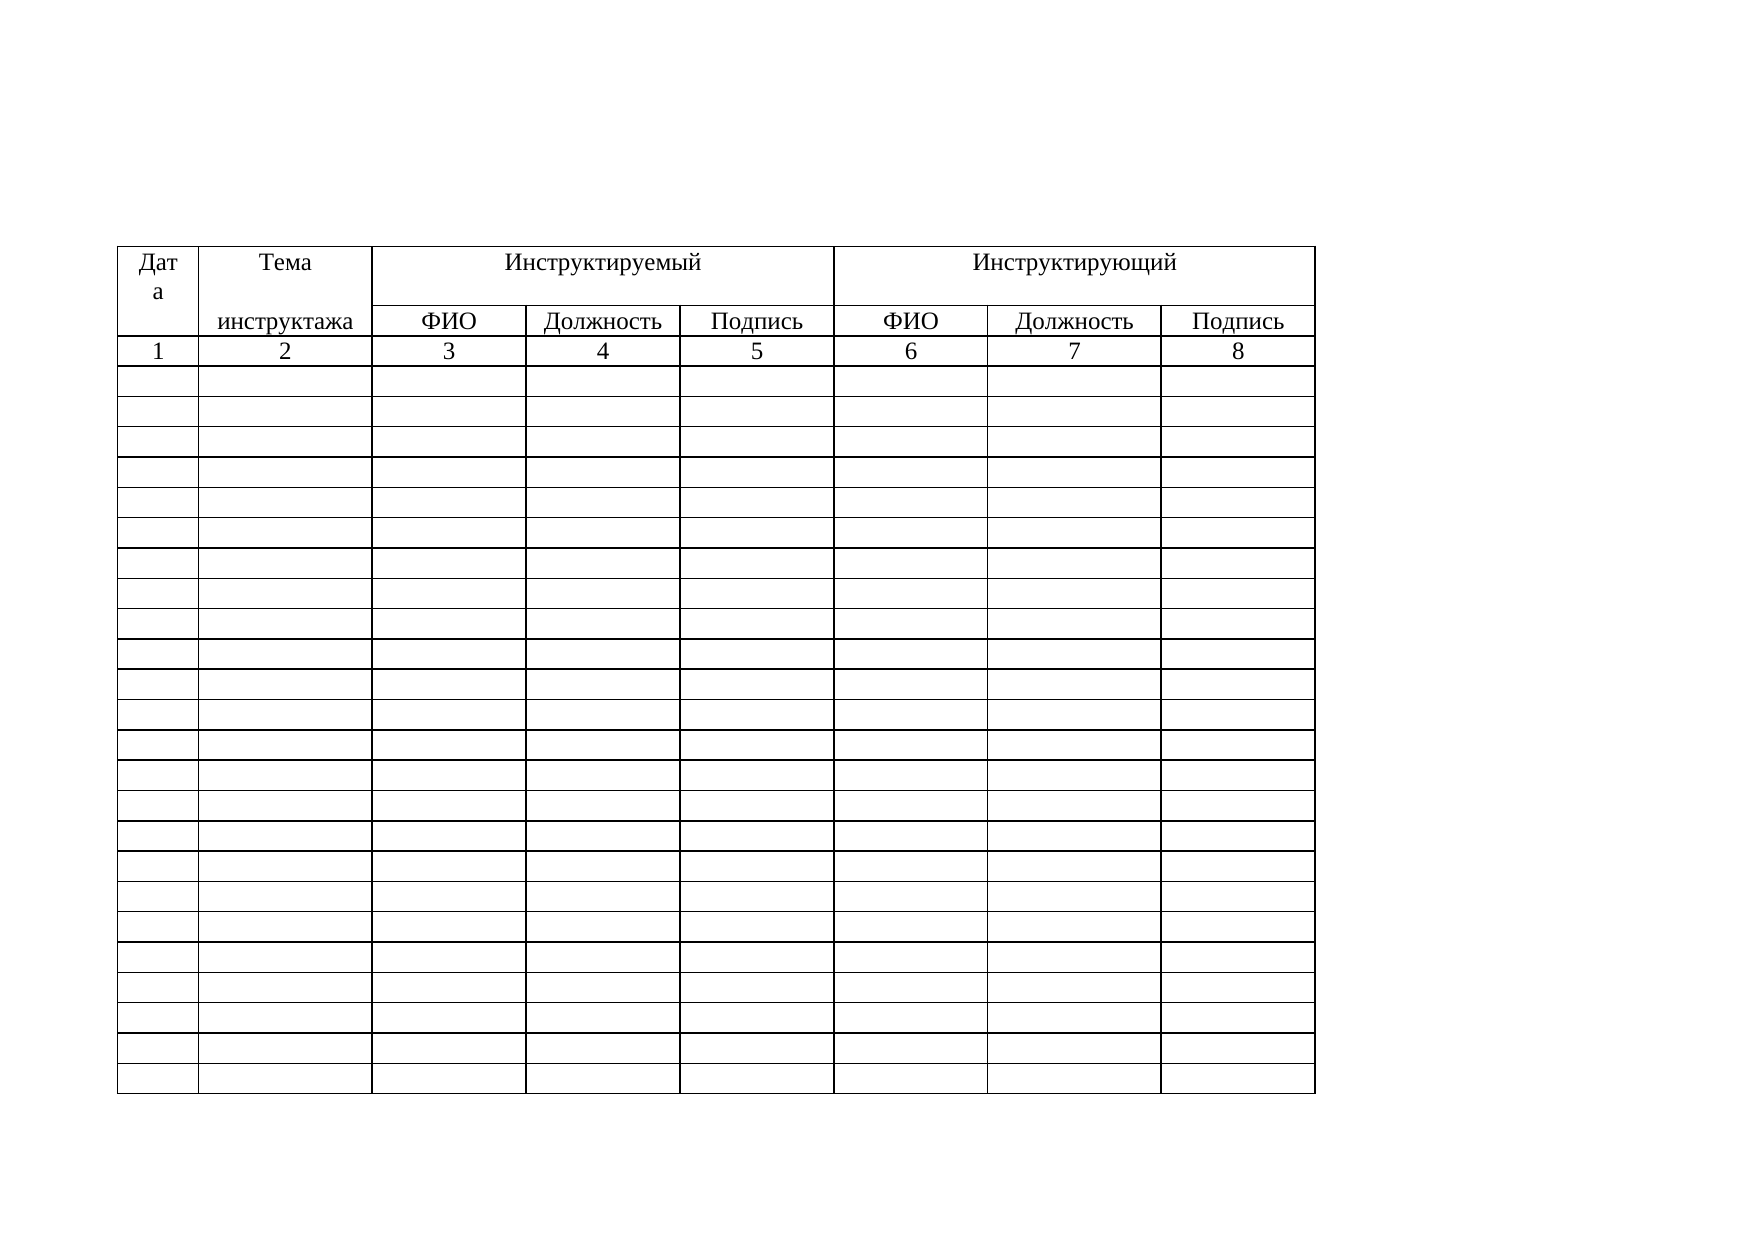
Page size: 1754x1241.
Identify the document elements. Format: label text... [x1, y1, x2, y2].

table_cell [373, 609, 525, 638]
table_cell инструктажа [199, 305, 371, 335]
table_cell [1162, 791, 1314, 820]
table_cell [681, 943, 833, 971]
table_cell 4 [527, 337, 679, 365]
table_cell [373, 912, 525, 941]
table_cell [835, 912, 987, 941]
table_cell [988, 1064, 1160, 1093]
table_cell [681, 640, 833, 668]
table_cell [835, 731, 987, 759]
table_cell [373, 427, 525, 456]
table_cell [681, 518, 833, 547]
table_cell 5 [681, 337, 833, 365]
table_cell [118, 367, 198, 396]
table_cell [199, 700, 371, 729]
table_cell [1162, 609, 1314, 638]
table_cell 8 [1162, 337, 1314, 365]
table_cell [835, 670, 987, 699]
table_cell [835, 943, 987, 971]
table_cell [681, 397, 833, 426]
table_cell [527, 943, 679, 971]
table_cell [118, 1003, 198, 1032]
table_cell Подпись [1162, 306, 1314, 335]
table_cell [373, 1034, 525, 1062]
table_cell [681, 427, 833, 456]
table_cell [835, 973, 987, 1002]
table_cell [199, 670, 371, 699]
table_cell Подпись [681, 306, 833, 335]
table_cell [988, 852, 1160, 881]
table_cell [373, 731, 525, 759]
table_cell [988, 367, 1160, 396]
table_cell [118, 549, 198, 577]
table_cell [199, 761, 371, 789]
table_cell [1162, 670, 1314, 699]
table_cell 6 [835, 337, 987, 365]
table_cell [199, 427, 371, 456]
table_cell [1162, 973, 1314, 1002]
table_cell [681, 670, 833, 699]
table_cell [527, 640, 679, 668]
table_cell [373, 458, 525, 486]
table_cell [988, 943, 1160, 971]
table_cell ФИО [835, 306, 987, 335]
table_cell [527, 670, 679, 699]
table_cell [681, 609, 833, 638]
table_cell [373, 367, 525, 396]
table_cell [988, 761, 1160, 789]
table_cell [373, 943, 525, 971]
table_cell [118, 488, 198, 517]
table_cell [118, 1064, 198, 1093]
table_cell [988, 640, 1160, 668]
table_cell [199, 731, 371, 759]
table_cell [118, 427, 198, 456]
table_cell [988, 609, 1160, 638]
table_cell [199, 579, 371, 608]
table_cell [835, 549, 987, 577]
table_cell [373, 1003, 525, 1032]
table_cell [1162, 731, 1314, 759]
table_cell [1162, 1034, 1314, 1062]
table_cell [527, 822, 679, 850]
table_cell [988, 912, 1160, 941]
table_cell [988, 549, 1160, 577]
table_cell [527, 791, 679, 820]
table_cell 1 [118, 337, 198, 365]
table_cell [199, 973, 371, 1002]
table_cell [527, 1064, 679, 1093]
table_header Инструктирующий [835, 247, 1314, 304]
table_cell [988, 427, 1160, 456]
table_cell [1162, 822, 1314, 850]
table_cell [835, 822, 987, 850]
table_cell [199, 1003, 371, 1032]
table_cell [835, 882, 987, 911]
table_cell [199, 488, 371, 517]
table_cell [373, 852, 525, 881]
table_cell [527, 731, 679, 759]
table_cell Должность [527, 306, 679, 335]
table_cell [527, 397, 679, 426]
table_cell [1162, 518, 1314, 547]
table_cell [681, 731, 833, 759]
table_cell [118, 609, 198, 638]
table_cell [373, 518, 525, 547]
table_cell [118, 822, 198, 850]
table_cell [118, 943, 198, 971]
table_header Инструктируемый [373, 247, 833, 304]
table_cell [681, 579, 833, 608]
table_cell [118, 518, 198, 547]
table_header Дата [118, 247, 198, 304]
table_cell [988, 731, 1160, 759]
table_cell [118, 882, 198, 911]
table_cell [835, 367, 987, 396]
table_cell [527, 973, 679, 1002]
table_cell [118, 791, 198, 820]
table_cell [1162, 640, 1314, 668]
table_cell ФИО [373, 306, 525, 335]
table_cell [835, 518, 987, 547]
table_cell [527, 458, 679, 486]
table_cell [681, 791, 833, 820]
table_cell 2 [199, 337, 371, 365]
table_cell [681, 458, 833, 486]
table_cell [1162, 912, 1314, 941]
table_cell [1162, 1003, 1314, 1032]
table_cell [835, 791, 987, 820]
table_cell [199, 1064, 371, 1093]
table_cell [373, 640, 525, 668]
table_cell [527, 1003, 679, 1032]
table_cell [199, 943, 371, 971]
table_cell [373, 973, 525, 1002]
table_cell [1162, 852, 1314, 881]
table_cell [118, 305, 198, 335]
table_cell [199, 640, 371, 668]
table_cell [988, 579, 1160, 608]
table_cell [681, 1064, 833, 1093]
table_cell [527, 700, 679, 729]
table_cell [527, 609, 679, 638]
table_cell [199, 609, 371, 638]
table_cell [527, 367, 679, 396]
table_cell [835, 427, 987, 456]
table_cell [199, 822, 371, 850]
table_cell [681, 882, 833, 911]
table_cell [1162, 700, 1314, 729]
table_cell [1162, 367, 1314, 396]
table_cell [1162, 943, 1314, 971]
table_cell [835, 458, 987, 486]
table_cell [988, 397, 1160, 426]
table_cell [835, 397, 987, 426]
table_cell [373, 791, 525, 820]
table_cell [1162, 579, 1314, 608]
table_cell [373, 670, 525, 699]
table_cell [681, 1034, 833, 1062]
table_cell [373, 700, 525, 729]
table_cell [1162, 397, 1314, 426]
table_cell [681, 700, 833, 729]
table_cell [373, 579, 525, 608]
table_cell [1162, 549, 1314, 577]
table_cell [527, 549, 679, 577]
table_cell [988, 791, 1160, 820]
table_cell [527, 488, 679, 517]
table_cell [988, 882, 1160, 911]
table_cell [199, 912, 371, 941]
table_cell [199, 518, 371, 547]
table_cell [988, 458, 1160, 486]
table_cell [527, 579, 679, 608]
table_cell [199, 397, 371, 426]
table_header Тема [199, 247, 371, 304]
table_cell [988, 670, 1160, 699]
table_cell [1162, 488, 1314, 517]
table_cell [1162, 427, 1314, 456]
table_cell [988, 700, 1160, 729]
table_cell [118, 579, 198, 608]
table_cell [835, 700, 987, 729]
table_cell [199, 458, 371, 486]
table_cell [835, 609, 987, 638]
table_cell [118, 973, 198, 1002]
table_cell [681, 822, 833, 850]
table_cell [835, 640, 987, 668]
table_cell [199, 852, 371, 881]
table_cell 3 [373, 337, 525, 365]
table_cell [118, 731, 198, 759]
table_cell [988, 518, 1160, 547]
table_cell [835, 488, 987, 517]
table_cell [118, 700, 198, 729]
table_cell 7 [988, 337, 1160, 365]
table_cell [681, 852, 833, 881]
table_cell [199, 549, 371, 577]
table_cell [527, 427, 679, 456]
table_cell [681, 488, 833, 517]
table_cell [1162, 1064, 1314, 1093]
table_cell [1162, 761, 1314, 789]
table_cell [1162, 882, 1314, 911]
table_cell [681, 367, 833, 396]
table_cell [681, 761, 833, 789]
table_cell [118, 761, 198, 789]
table_cell [835, 1064, 987, 1093]
table_cell [681, 1003, 833, 1032]
table_cell [373, 397, 525, 426]
table_cell [988, 1003, 1160, 1032]
table_cell [527, 761, 679, 789]
table_cell [199, 1034, 371, 1062]
table_cell [681, 912, 833, 941]
table_cell [199, 367, 371, 396]
table_cell [681, 549, 833, 577]
table_cell [1162, 458, 1314, 486]
table_cell [118, 1034, 198, 1062]
table_cell [373, 549, 525, 577]
table_cell [373, 488, 525, 517]
table_cell [373, 882, 525, 911]
table_cell [988, 973, 1160, 1002]
table_cell [118, 397, 198, 426]
table_cell [988, 822, 1160, 850]
table_cell [118, 852, 198, 881]
table_cell [199, 882, 371, 911]
table_cell [118, 670, 198, 699]
table_cell [527, 1034, 679, 1062]
table_cell [835, 1003, 987, 1032]
table_cell [527, 518, 679, 547]
table_cell [835, 761, 987, 789]
table_cell [373, 822, 525, 850]
table_cell [835, 579, 987, 608]
table_cell [527, 852, 679, 881]
table_cell [373, 1064, 525, 1093]
table_cell [118, 640, 198, 668]
table_cell [681, 973, 833, 1002]
table_cell [988, 488, 1160, 517]
table_cell Должность [988, 306, 1160, 335]
table_cell [988, 1034, 1160, 1062]
table_cell [527, 912, 679, 941]
table_cell [527, 882, 679, 911]
table_cell [118, 912, 198, 941]
table_cell [118, 458, 198, 486]
table_cell [835, 1034, 987, 1062]
table_cell [835, 852, 987, 881]
table_cell [199, 791, 371, 820]
table_cell [373, 761, 525, 789]
